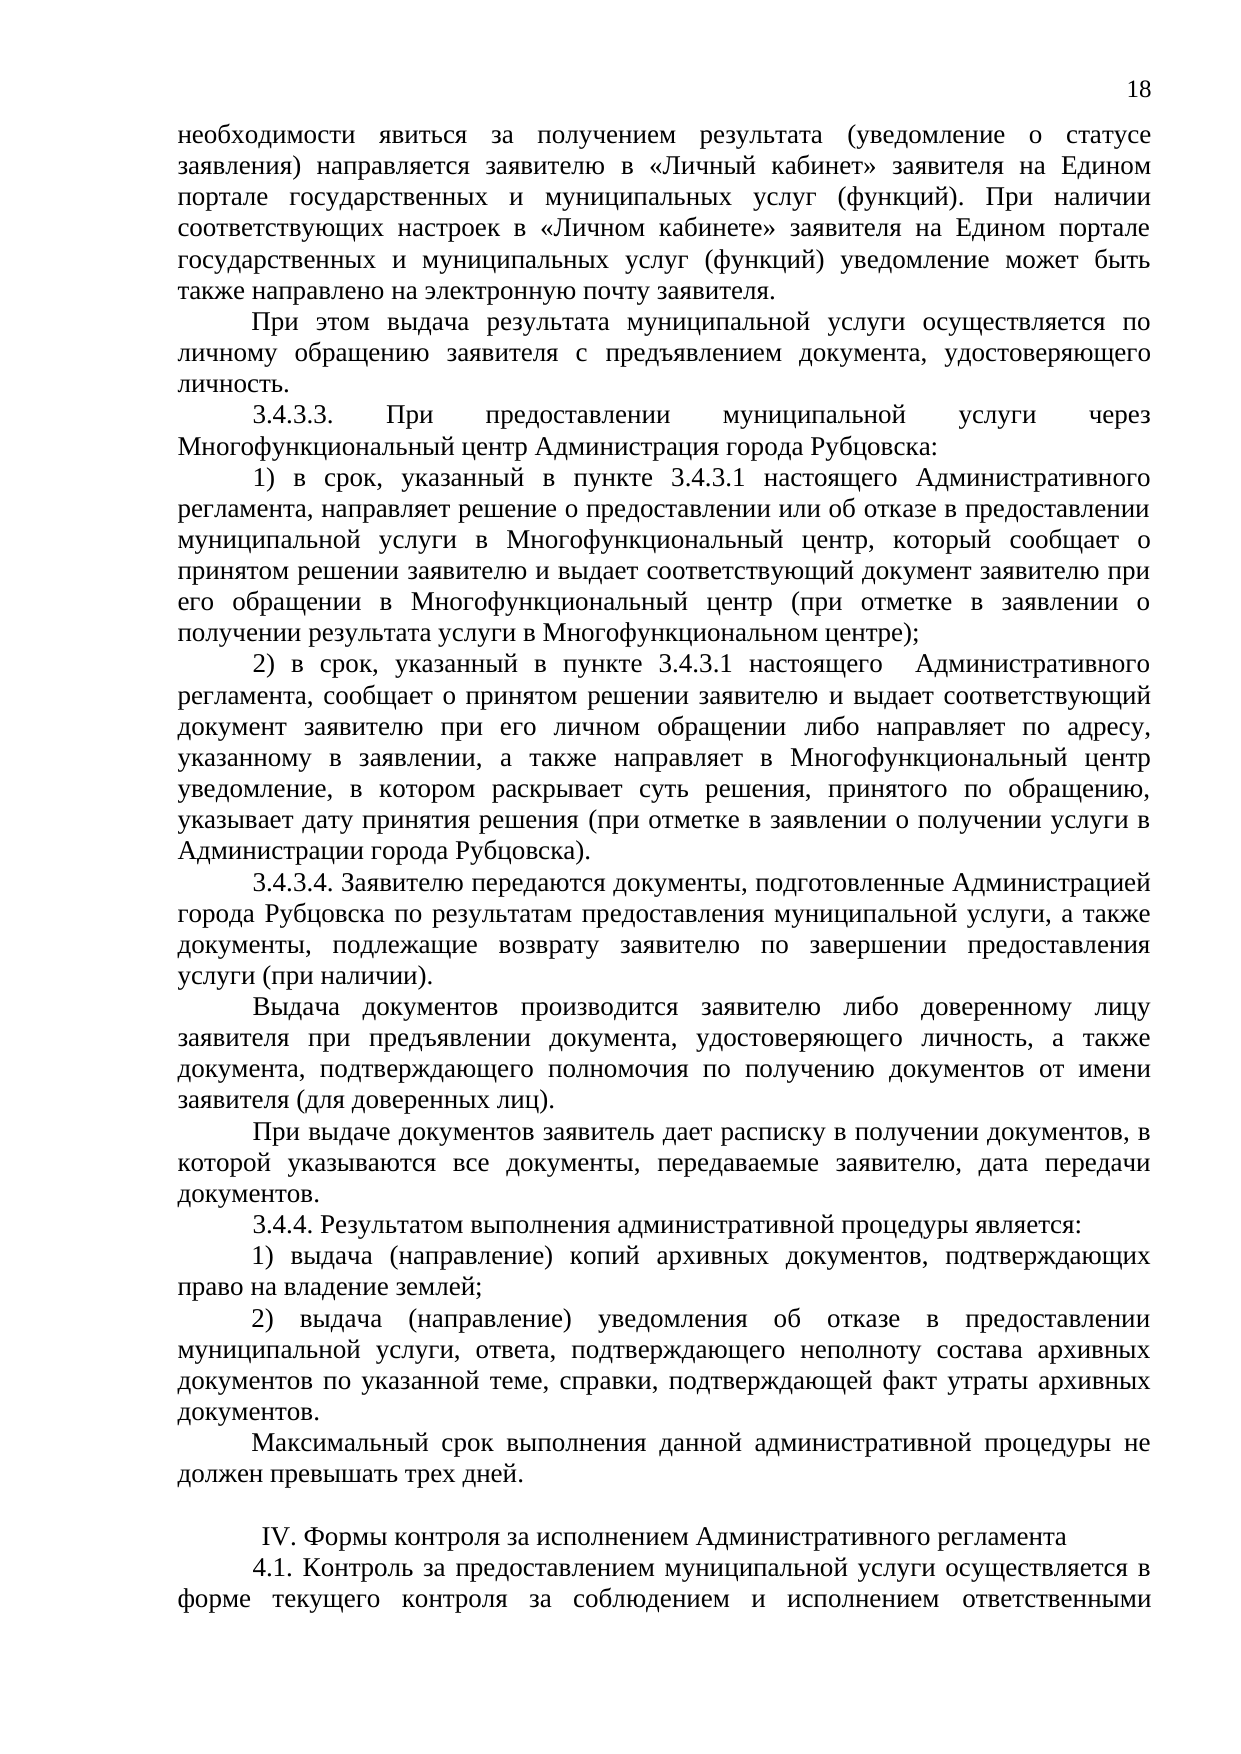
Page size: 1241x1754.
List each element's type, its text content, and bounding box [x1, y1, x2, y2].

text Выдача документов производится заявителю либо доверенному лицу заявителя при предъявлении документа, удостоверяющего личность, а также документа, подтверждающего полномочия по получению документов от имени заявителя (для доверенных лиц). [177, 990, 1152, 1115]
text 1) выдача (направление) копий архивных документов, подтверждающих право на владение землей; [177, 1239, 1152, 1302]
text 3.4.4. Результатом выполнения административной процедуры является: [177, 1208, 1152, 1239]
text При этом выдача результата муниципальной услуги осуществляется по личному обращению заявителя с предъявлением документа, удостоверяющего личность. [177, 305, 1152, 398]
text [177, 1551, 1152, 1613]
text IV. Формы контроля за исполнением Административного регламента [177, 1520, 1152, 1551]
text 1) в срок, указанный в пункте 3.4.3.1 настоящего Административного регламента, направляет решение о предоставлении или об отказе в предоставлении муниципальной услуги в Многофункциональный центр, который сообщает о принятом решении заявителю и выдает соответствующий документ заявителю при его обращении в Многофункциональный центр (при отметке в заявлении о получении результата услуги в Многофункциональном центре); [177, 461, 1152, 648]
text 3.4.3.4. Заявителю передаются документы, подготовленные Администрацией города Рубцовска по результатам предоставления муниципальной услуги, а также документы, подлежащие возврату заявителю по завершении предоставления услуги (при наличии). [177, 866, 1152, 990]
text При выдаче документов заявитель дает расписку в получении документов, в которой указываются все документы, передаваемые заявителю, дата передачи документов. [177, 1115, 1152, 1208]
text 2) выдача (направление) уведомления об отказе в предоставлении муниципальной услуги, ответа, подтверждающего неполноту состава архивных документов по указанной теме, справки, подтверждающей факт утраты архивных документов. [177, 1302, 1152, 1426]
text Максимальный срок выполнения данной административной процедуры не должен превышать трех дней. [177, 1426, 1152, 1488]
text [177, 118, 1152, 305]
text 3.4.3.3. При предоставлении муниципальной услуги через Многофункциональный центр Администрация города Рубцовска: [177, 398, 1152, 461]
text 2) в срок, указанный в пункте 3.4.3.1 настоящего Административного регламента, сообщает о принятом решении заявителю и выдает соответствующий документ заявителю при его личном обращении либо направляет по адресу, указанному в заявлении, а также направляет в Многофункциональный центр уведомление, в котором раскрывает суть решения, принятого по обращению, указывает дату принятия решения (при отметке в заявлении о получении услуги в Администрации города Рубцовска). [177, 648, 1152, 866]
